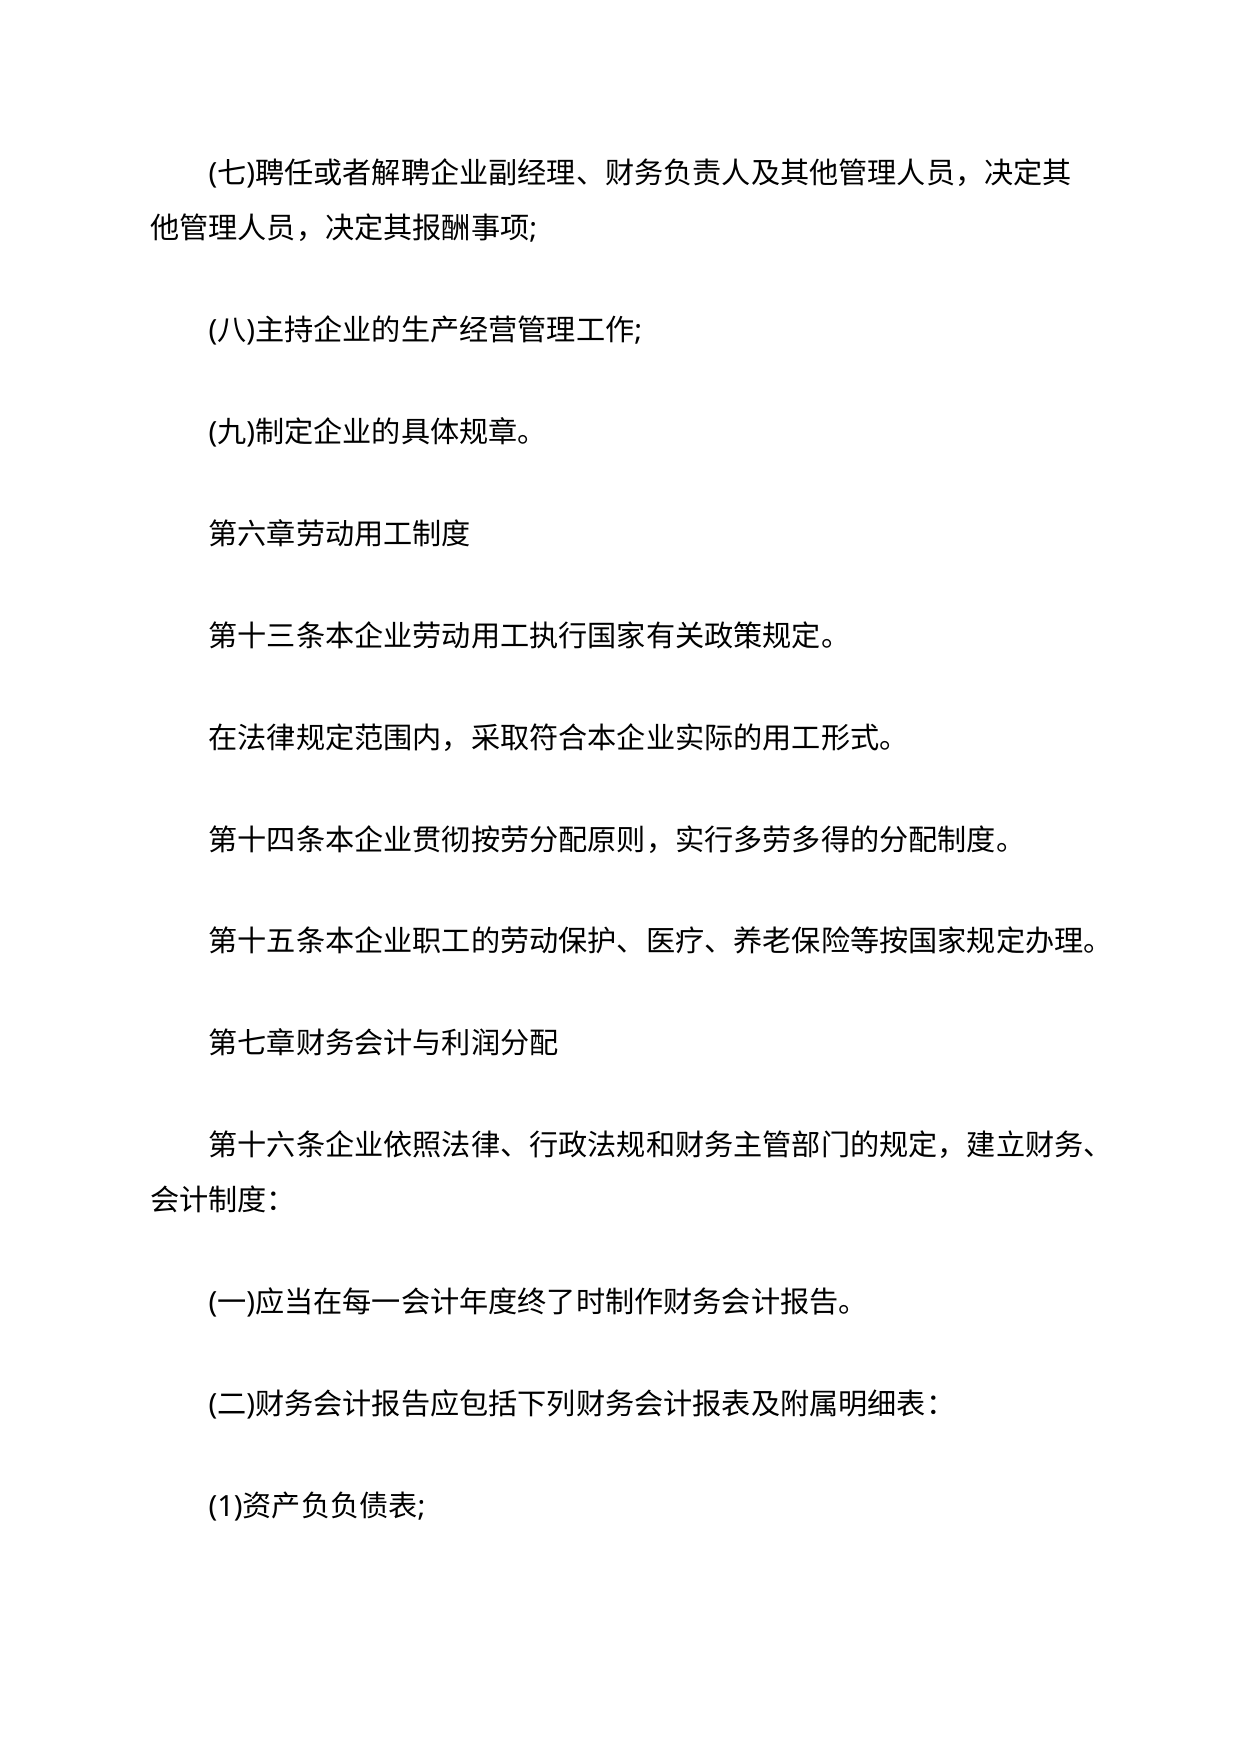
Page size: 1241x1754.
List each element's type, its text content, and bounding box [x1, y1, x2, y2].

text (一)应当在每一会计年度终了时制作财务会计报告。 [150, 1278, 1090, 1321]
text (二)财务会计报告应包括下列财务会计报表及附属明细表： [150, 1380, 1090, 1423]
text 第十四条本企业贯彻按劳分配原则，实行多劳多得的分配制度。 [150, 816, 1090, 858]
text 第十三条本企业劳动用工执行国家有关政策规定。 [150, 613, 1090, 655]
text 第六章劳动用工制度 [150, 511, 1090, 553]
text (七)聘任或者解聘企业副经理、财务负责人及其他管理人员，决定其他管理人员，决定其报酬事项; [150, 150, 1090, 247]
text (八)主持企业的生产经营管理工作; [150, 307, 1090, 349]
text (1)资产负负债表; [150, 1482, 1090, 1524]
text 第十六条企业依照法律、行政法规和财务主管部门的规定，建立财务、会计制度： [150, 1122, 1090, 1219]
text 第十五条本企业职工的劳动保护、医疗、养老保险等按国家规定办理。 [150, 918, 1090, 960]
text (九)制定企业的具体规章。 [150, 409, 1090, 451]
text 第七章财务会计与利润分配 [150, 1020, 1090, 1062]
text 在法律规定范围内，采取符合本企业实际的用工形式。 [150, 714, 1090, 757]
